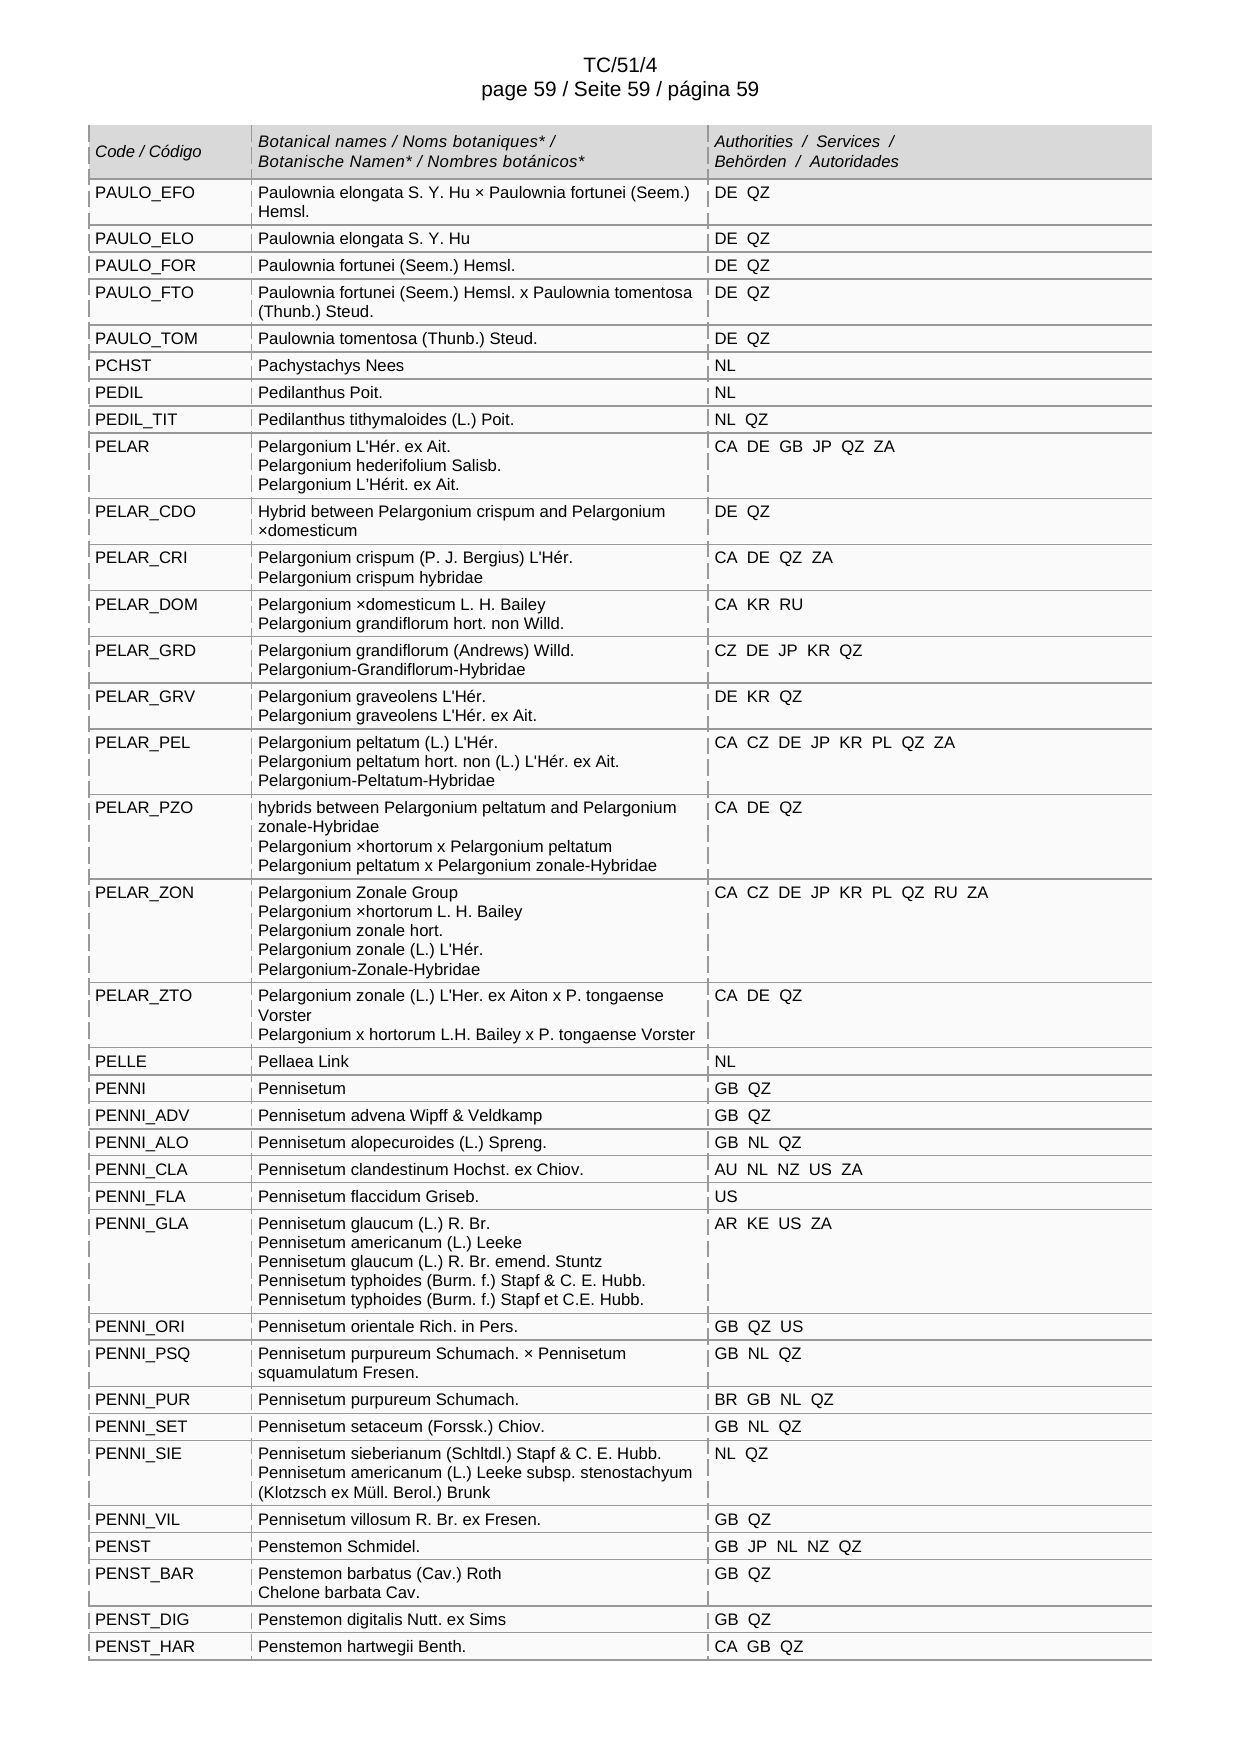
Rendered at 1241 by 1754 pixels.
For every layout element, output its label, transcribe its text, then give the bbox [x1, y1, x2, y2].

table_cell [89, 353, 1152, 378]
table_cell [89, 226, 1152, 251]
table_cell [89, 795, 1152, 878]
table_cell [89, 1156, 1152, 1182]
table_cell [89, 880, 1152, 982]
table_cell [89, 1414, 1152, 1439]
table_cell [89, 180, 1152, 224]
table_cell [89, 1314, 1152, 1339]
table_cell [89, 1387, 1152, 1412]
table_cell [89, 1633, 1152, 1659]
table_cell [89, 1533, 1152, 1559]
table_header Code / Código [89, 125, 252, 178]
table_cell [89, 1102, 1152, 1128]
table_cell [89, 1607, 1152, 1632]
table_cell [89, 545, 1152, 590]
table_header Authorities / Services / Behörden / Autoridades [708, 125, 1152, 178]
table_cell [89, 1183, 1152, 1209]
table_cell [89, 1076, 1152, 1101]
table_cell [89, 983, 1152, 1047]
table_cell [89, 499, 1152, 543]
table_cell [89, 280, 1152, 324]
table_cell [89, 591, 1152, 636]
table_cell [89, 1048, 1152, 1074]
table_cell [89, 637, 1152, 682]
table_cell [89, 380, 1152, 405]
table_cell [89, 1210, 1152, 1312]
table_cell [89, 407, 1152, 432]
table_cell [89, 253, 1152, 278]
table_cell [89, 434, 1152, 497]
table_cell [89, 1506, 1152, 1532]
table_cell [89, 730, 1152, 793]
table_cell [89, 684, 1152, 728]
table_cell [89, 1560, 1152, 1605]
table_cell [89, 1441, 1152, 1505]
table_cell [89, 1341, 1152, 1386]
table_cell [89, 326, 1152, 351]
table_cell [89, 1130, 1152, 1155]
table_header Botanical names / Noms botaniques* / Botanische Namen* / Nombres botánicos* [252, 125, 708, 178]
